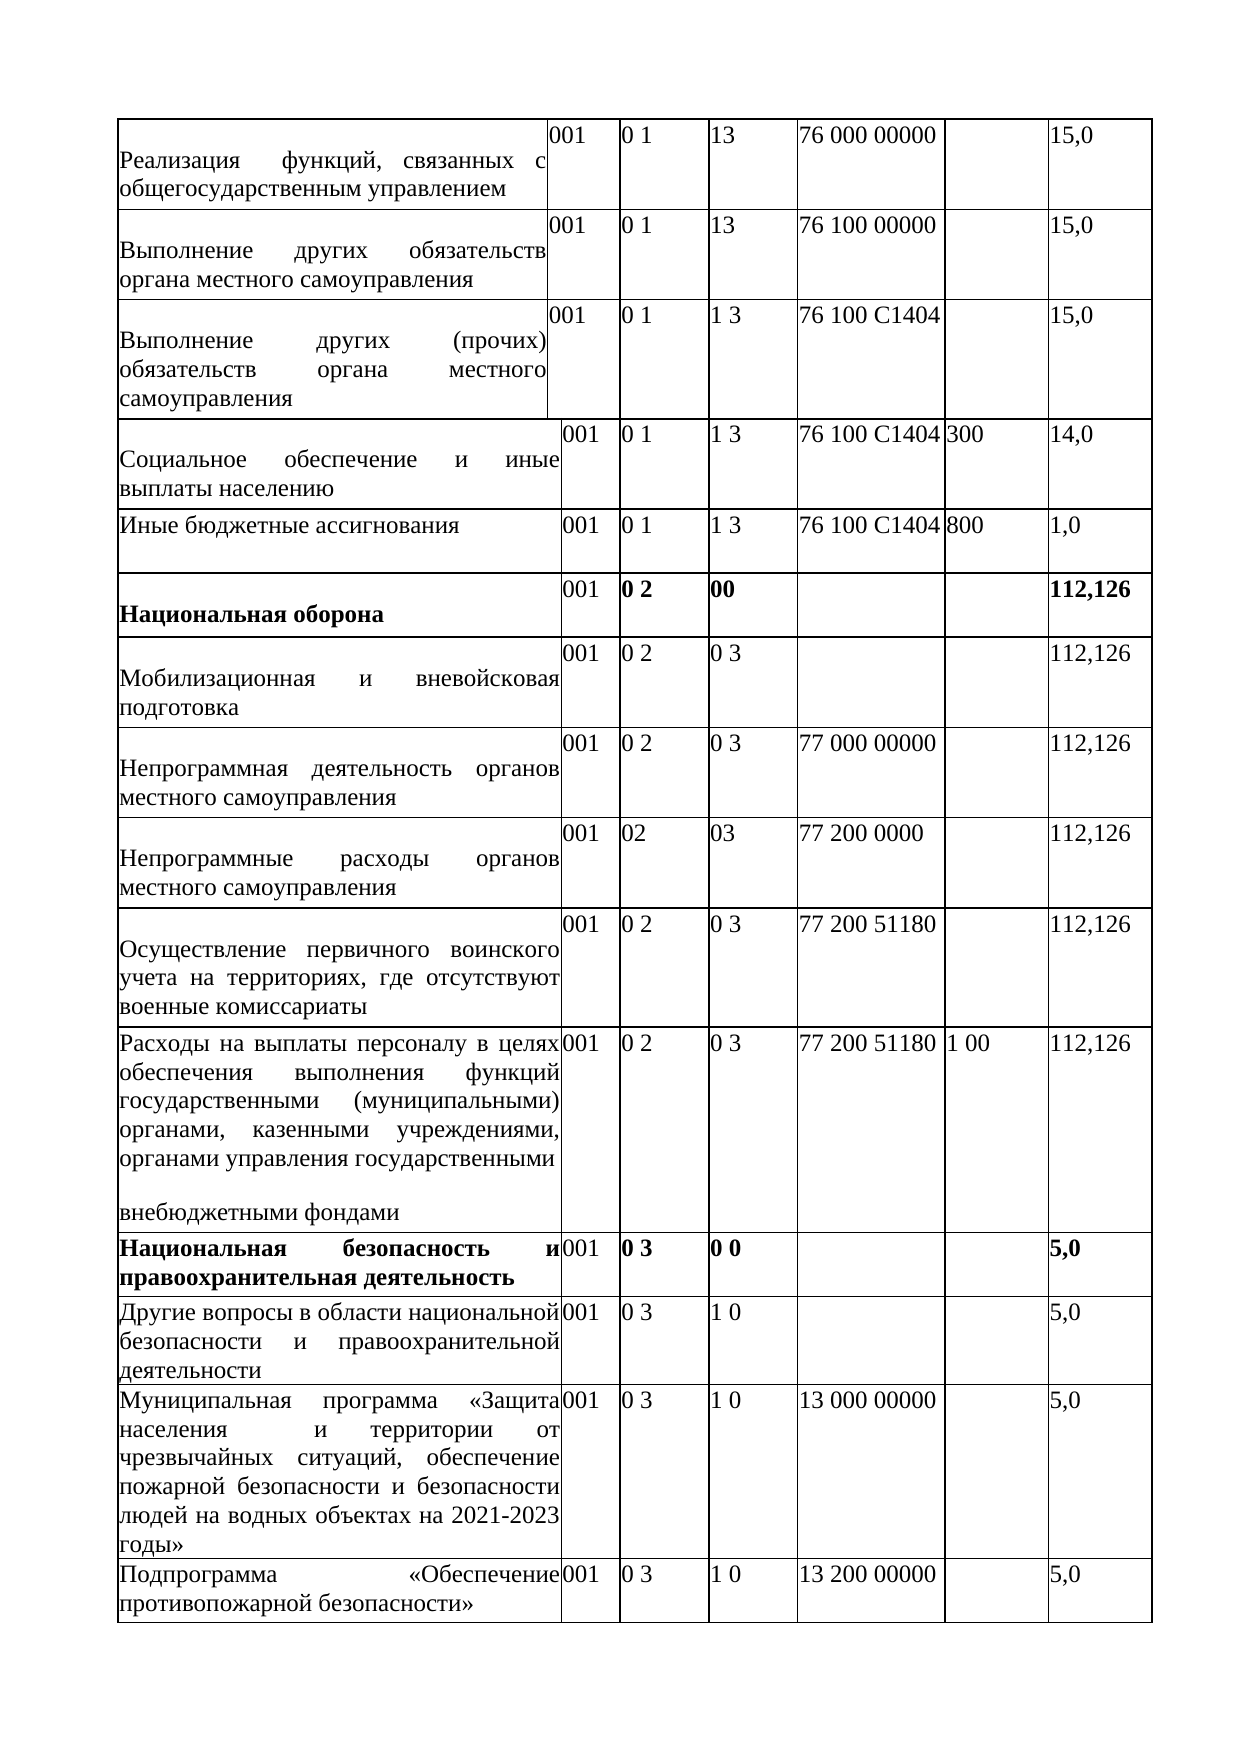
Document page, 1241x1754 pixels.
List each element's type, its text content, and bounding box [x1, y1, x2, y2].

table_cell 0 0 [710, 1233, 797, 1296]
table_cell [946, 909, 1048, 1026]
table_cell Непрограммная деятельность органов местного самоуправления [119, 728, 561, 817]
table_cell Муниципальная программа «Защита населения и территории от чрезвычайных ситуаций, обеспечение пожарной безопасности и безопасности людей на водных объектах на 2021-2023 годы» [119, 1385, 561, 1557]
table_cell 0 1 [621, 420, 708, 508]
table_cell Расходы на выплаты персоналу в целях обеспечения выполнения функций государственными (муниципальными) органами, казенными учреждениями, органами управления государственными внебюджетными фондами [119, 1028, 561, 1232]
table_cell 1 3 [710, 510, 797, 572]
table_cell 1 0 [710, 1559, 797, 1622]
table_cell Национальная оборона [119, 574, 561, 636]
table_cell 300 [946, 420, 1048, 508]
table_cell 0 2 [621, 1028, 708, 1232]
table_cell 001 [562, 574, 619, 636]
table_cell 14,0 [1049, 420, 1151, 508]
table_cell 0 1 [621, 300, 708, 418]
table_cell 0 3 [710, 909, 797, 1026]
table_cell 0 3 [710, 1028, 797, 1232]
table_cell 800 [946, 510, 1048, 572]
table_cell 001 [548, 120, 619, 208]
table_cell 1 3 [710, 420, 797, 508]
table_cell 0 2 [621, 728, 708, 817]
table_cell 112,126 [1049, 909, 1151, 1026]
table_cell 15,0 [1049, 120, 1151, 208]
table_cell 02 [621, 818, 708, 907]
table_cell 001 [562, 909, 619, 1026]
table_cell Реализация функций, связанных с общегосударственным управлением [119, 120, 547, 208]
table_cell Подпрограмма «Обеспечение противопожарной безопасности» [119, 1559, 561, 1622]
table_cell [946, 574, 1048, 636]
table_cell 76 100 С1404 [798, 510, 944, 572]
table_cell [946, 1233, 1048, 1296]
table_cell 00 [710, 574, 797, 636]
table_cell 0 3 [621, 1297, 708, 1383]
table_cell 001 [562, 1385, 619, 1557]
table_cell Национальная безопасность и правоохранительная деятельность [119, 1233, 561, 1296]
table_cell 1 0 [710, 1385, 797, 1557]
table_cell 76 000 00000 [798, 120, 944, 208]
table_cell 77 000 00000 [798, 728, 944, 817]
table_cell 13 000 00000 [798, 1385, 944, 1557]
table_cell [798, 638, 944, 727]
table_cell [946, 1559, 1048, 1622]
table_cell 0 1 [621, 510, 708, 572]
table_cell 1 00 [946, 1028, 1048, 1232]
table_cell 5,0 [1049, 1297, 1151, 1383]
table_cell [946, 1297, 1048, 1383]
table_cell 001 [562, 1297, 619, 1383]
table_cell 03 [710, 818, 797, 907]
table_cell 13 200 00000 [798, 1559, 944, 1622]
table_cell 001 [562, 1559, 619, 1622]
table_cell 5,0 [1049, 1233, 1151, 1296]
table_cell 112,126 [1049, 638, 1151, 727]
table_cell 001 [562, 1028, 619, 1232]
table_cell Иные бюджетные ассигнования [119, 510, 561, 572]
table_cell [946, 120, 1048, 208]
table_cell 15,0 [1049, 300, 1151, 418]
table_cell 0 3 [621, 1559, 708, 1622]
table_cell 112,126 [1049, 818, 1151, 907]
table_cell 0 2 [621, 638, 708, 727]
table_cell 112,126 [1049, 1028, 1151, 1232]
table_cell 112,126 [1049, 728, 1151, 817]
table_cell [946, 638, 1048, 727]
table_cell Социальное обеспечение и иные выплаты населению [119, 420, 561, 508]
table_cell 0 3 [621, 1385, 708, 1557]
table_cell 0 1 [621, 120, 708, 208]
table_cell 0 3 [710, 728, 797, 817]
table_cell 0 3 [621, 1233, 708, 1296]
table_cell 1 0 [710, 1297, 797, 1383]
table_cell 0 1 [621, 210, 708, 299]
table_cell 15,0 [1049, 210, 1151, 299]
table_cell 001 [562, 510, 619, 572]
table_cell 5,0 [1049, 1385, 1151, 1557]
table_cell 76 100 00000 [798, 210, 944, 299]
table_cell 5,0 [1049, 1559, 1151, 1622]
table_cell 001 [548, 210, 619, 299]
table_cell [946, 1385, 1048, 1557]
table_cell 001 [562, 818, 619, 907]
table_cell 1,0 [1049, 510, 1151, 572]
table_cell 77 200 51180 [798, 909, 944, 1026]
table_cell 001 [548, 300, 619, 418]
table_cell [946, 728, 1048, 817]
table_cell [798, 1297, 944, 1383]
table_cell [798, 1233, 944, 1296]
table_cell 112,126 [1049, 574, 1151, 636]
table_cell 001 [562, 728, 619, 817]
table_cell [946, 300, 1048, 418]
table_cell 0 2 [621, 909, 708, 1026]
table_cell 001 [562, 1233, 619, 1296]
table_cell [946, 210, 1048, 299]
table_cell [946, 818, 1048, 907]
table_cell [798, 574, 944, 636]
table_cell 77 200 51180 [798, 1028, 944, 1232]
table_cell Осуществление первичного воинского учета на территориях, где отсутствуют военные комиссариаты [119, 909, 561, 1026]
table_cell 001 [562, 638, 619, 727]
table_cell 0 3 [710, 638, 797, 727]
table_cell Выполнение других (прочих) обязательств органа местного самоуправления [119, 300, 547, 418]
table_cell 1 3 [710, 300, 797, 418]
table_cell Другие вопросы в области национальной безопасности и правоохранительной деятельности [119, 1297, 561, 1383]
table_cell 77 200 0000 [798, 818, 944, 907]
table_cell 0 2 [621, 574, 708, 636]
table_cell 76 100 С1404 [798, 300, 944, 418]
table_cell 76 100 С1404 [798, 420, 944, 508]
table_cell 13 [710, 120, 797, 208]
table_cell 13 [710, 210, 797, 299]
table_cell Мобилизационная и вневойсковая подготовка [119, 638, 561, 727]
table_cell Выполнение других обязательств органа местного самоуправления [119, 210, 547, 299]
table_cell 001 [562, 420, 619, 508]
table_cell Непрограммные расходы органов местного самоуправления [119, 818, 561, 907]
